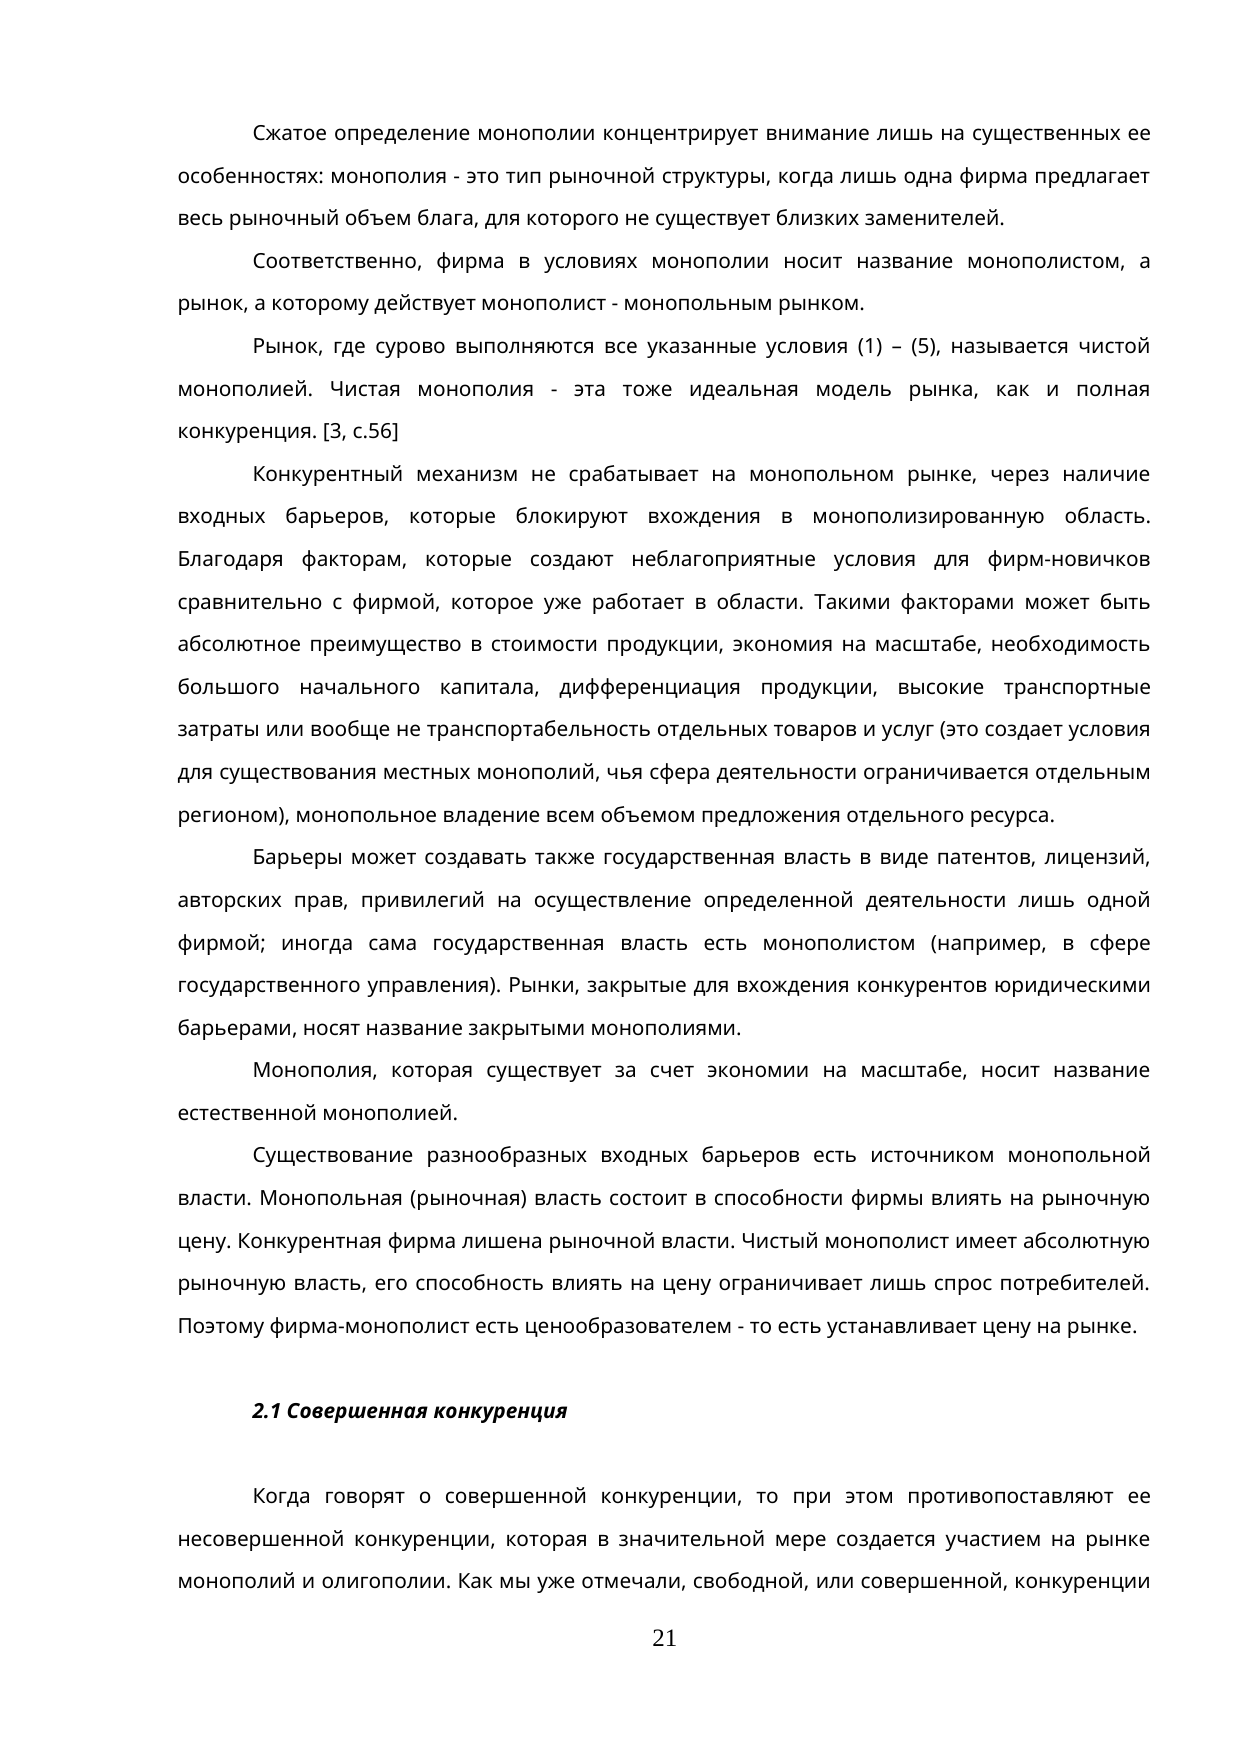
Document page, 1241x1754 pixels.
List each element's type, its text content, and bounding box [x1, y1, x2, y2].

text Монополия, которая существует за счет экономии на масштабе, носит название естественной монополией. [177, 1055, 1152, 1126]
text 2.1 Совершенная конкуренция [177, 1396, 1152, 1425]
text Существование разнообразных входных барьеров есть источником монопольной власти. Монопольная (рыночная) власть состоит в способности фирмы влиять на рыночную цену. Конкурентная фирма лишена рыночной власти. Чистый монополист имеет абсолютную рыночную власть, его способность влиять на цену ограничивает лишь спрос потребителей. Поэтому фирма-монополист есть ценообразователем - то есть устанавливает цену на рынке. [177, 1141, 1152, 1339]
text Сжатое определение монополии концентрирует внимание лишь на существенных ее особенностях: монополия - это тип рыночной структуры, когда лишь одна фирма предлагает весь рыночный объем блага, для которого не существует близких заменителей. [177, 118, 1152, 232]
text Барьеры может создавать также государственная власть в виде патентов, лицензий, авторских прав, привилегий на осуществление определенной деятельности лишь одной фирмой; иногда сама государственная власть есть монополистом (например, в сфере государственного управления). Рынки, закрытые для вхождения конкурентов юридическими барьерами, носят название закрытыми монополиями. [177, 842, 1152, 1041]
text Конкурентный механизм не срабатывает на монопольном рынке, через наличие входных барьеров, которые блокируют вхождения в монополизированную область. Благодаря факторам, которые создают неблагоприятные условия для фирм-новичков сравнительно с фирмой, которое уже работает в области. Такими факторами может быть абсолютное преимущество в стоимости продукции, экономия на масштабе, необходимость большого начального капитала, дифференциация продукции, высокие транспортные затраты или вообще не транспортабельность отдельных товаров и услуг (это создает условия для существования местных монополий, чья сфера деятельности ограничивается отдельным регионом), монопольное владение всем объемом предложения отдельного ресурса. [177, 459, 1152, 828]
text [177, 1481, 1152, 1595]
text Соответственно, фирма в условиях монополии носит название монополистом, а рынок, а которому действует монополист - монопольным рынком. [177, 246, 1152, 317]
text Рынок, где сурово выполняются все указанные условия (1) – (5), называется чистой монополией. Чистая монополия - эта тоже идеальная модель рынка, как и полная конкуренция. [3, с.56] [177, 331, 1152, 445]
